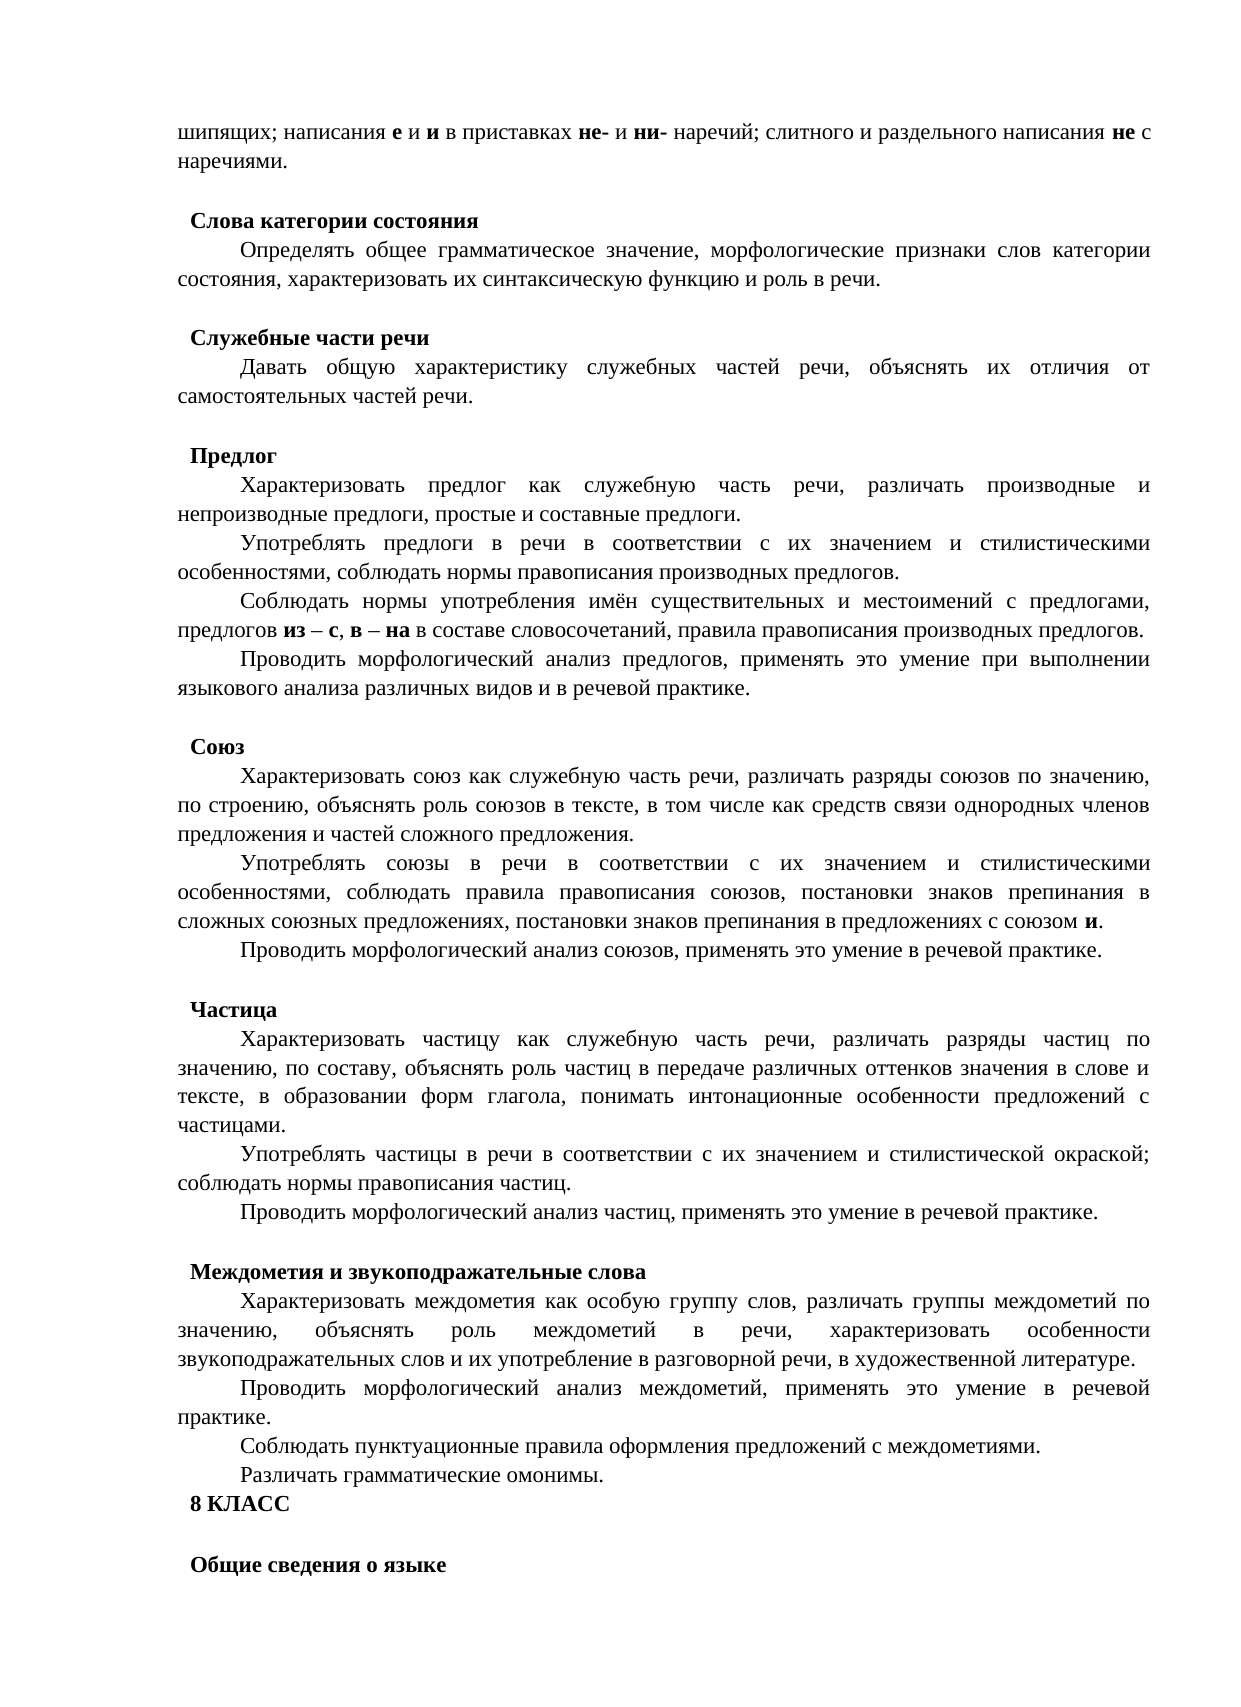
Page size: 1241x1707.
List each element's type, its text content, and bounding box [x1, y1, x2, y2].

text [177, 118, 1152, 173]
text Проводить морфологический анализ союзов, применять это умение в речевой практике. [177, 936, 1152, 962]
text Соблюдать нормы употребления имён существительных и местоимений с предлогами, предлогов из – с, в – на в составе словосочетаний, правила правописания производных предлогов. [177, 587, 1152, 642]
text Употреблять частицы в речи в соответствии с их значением и стилистической окраской; соблюдать нормы правописания частиц. [177, 1141, 1152, 1196]
text Предлог [190, 442, 1152, 468]
text Определять общее грамматическое значение, морфологические признаки слов категории состояния, характеризовать их синтаксическую функцию и роль в речи. [177, 236, 1152, 291]
text Частица [190, 996, 1152, 1022]
text Характеризовать междометия как особую группу слов, различать группы междометий по значению, объяснять роль междометий в речи, характеризовать особенности звукоподражательных слов и их употребление в разговорной речи, в художественной литературе. [177, 1287, 1152, 1371]
text Различать грамматические омонимы. [177, 1461, 1152, 1487]
text Служебные части речи [190, 324, 1152, 351]
text Слова категории состояния [190, 207, 1152, 233]
text Характеризовать предлог как служебную часть речи, различать производные и непроизводные предлоги, простые и составные предлоги. [177, 471, 1152, 526]
text Проводить морфологический анализ предлогов, применять это умение при выполнении языкового анализа различных ­видов и в речевой практике. [177, 645, 1152, 700]
text Соблюдать пунктуационные правила оформления предложений с междометиями. [177, 1432, 1152, 1458]
text Проводить морфологический анализ частиц, применять это умение в речевой практике. [177, 1198, 1152, 1225]
text Характеризовать частицу как служебную часть речи, различать разряды частиц по значению, по составу, объяснять роль частиц в передаче различных оттенков значения в слове и тексте, в образовании форм глагола, понимать интонационные особенности предложений с частицами. [177, 1025, 1152, 1138]
text Употреблять союзы в речи в соответствии с их значением и стилистическими особенностями, соблюдать правила правописания союзов, постановки знаков препинания в сложных союзных предложениях, постановки знаков препинания в предложениях с союзом и. [177, 849, 1152, 933]
text Союз [190, 733, 1152, 760]
text 8 КЛАСС [190, 1490, 1152, 1516]
text Характеризовать союз как служебную часть речи, различать разряды союзов по значению, по строению, объяснять роль сою­зов в тексте, в том числе как средств связи однородных членов предложения и частей сложного предложения. [177, 762, 1152, 847]
text Давать общую характеристику служебных частей речи, объяснять их отличия от самостоятельных частей речи. [177, 353, 1152, 409]
text Междометия и звукоподражательные слова [190, 1258, 1152, 1284]
text Проводить морфологический анализ междометий, применять это умение в речевой практике. [177, 1374, 1152, 1429]
text Общие сведения о языке [190, 1551, 1152, 1577]
text Употреблять предлоги в речи в соответствии с их значением и стилистическими особенностями, соблюдать нормы правописания производных предлогов. [177, 529, 1152, 584]
